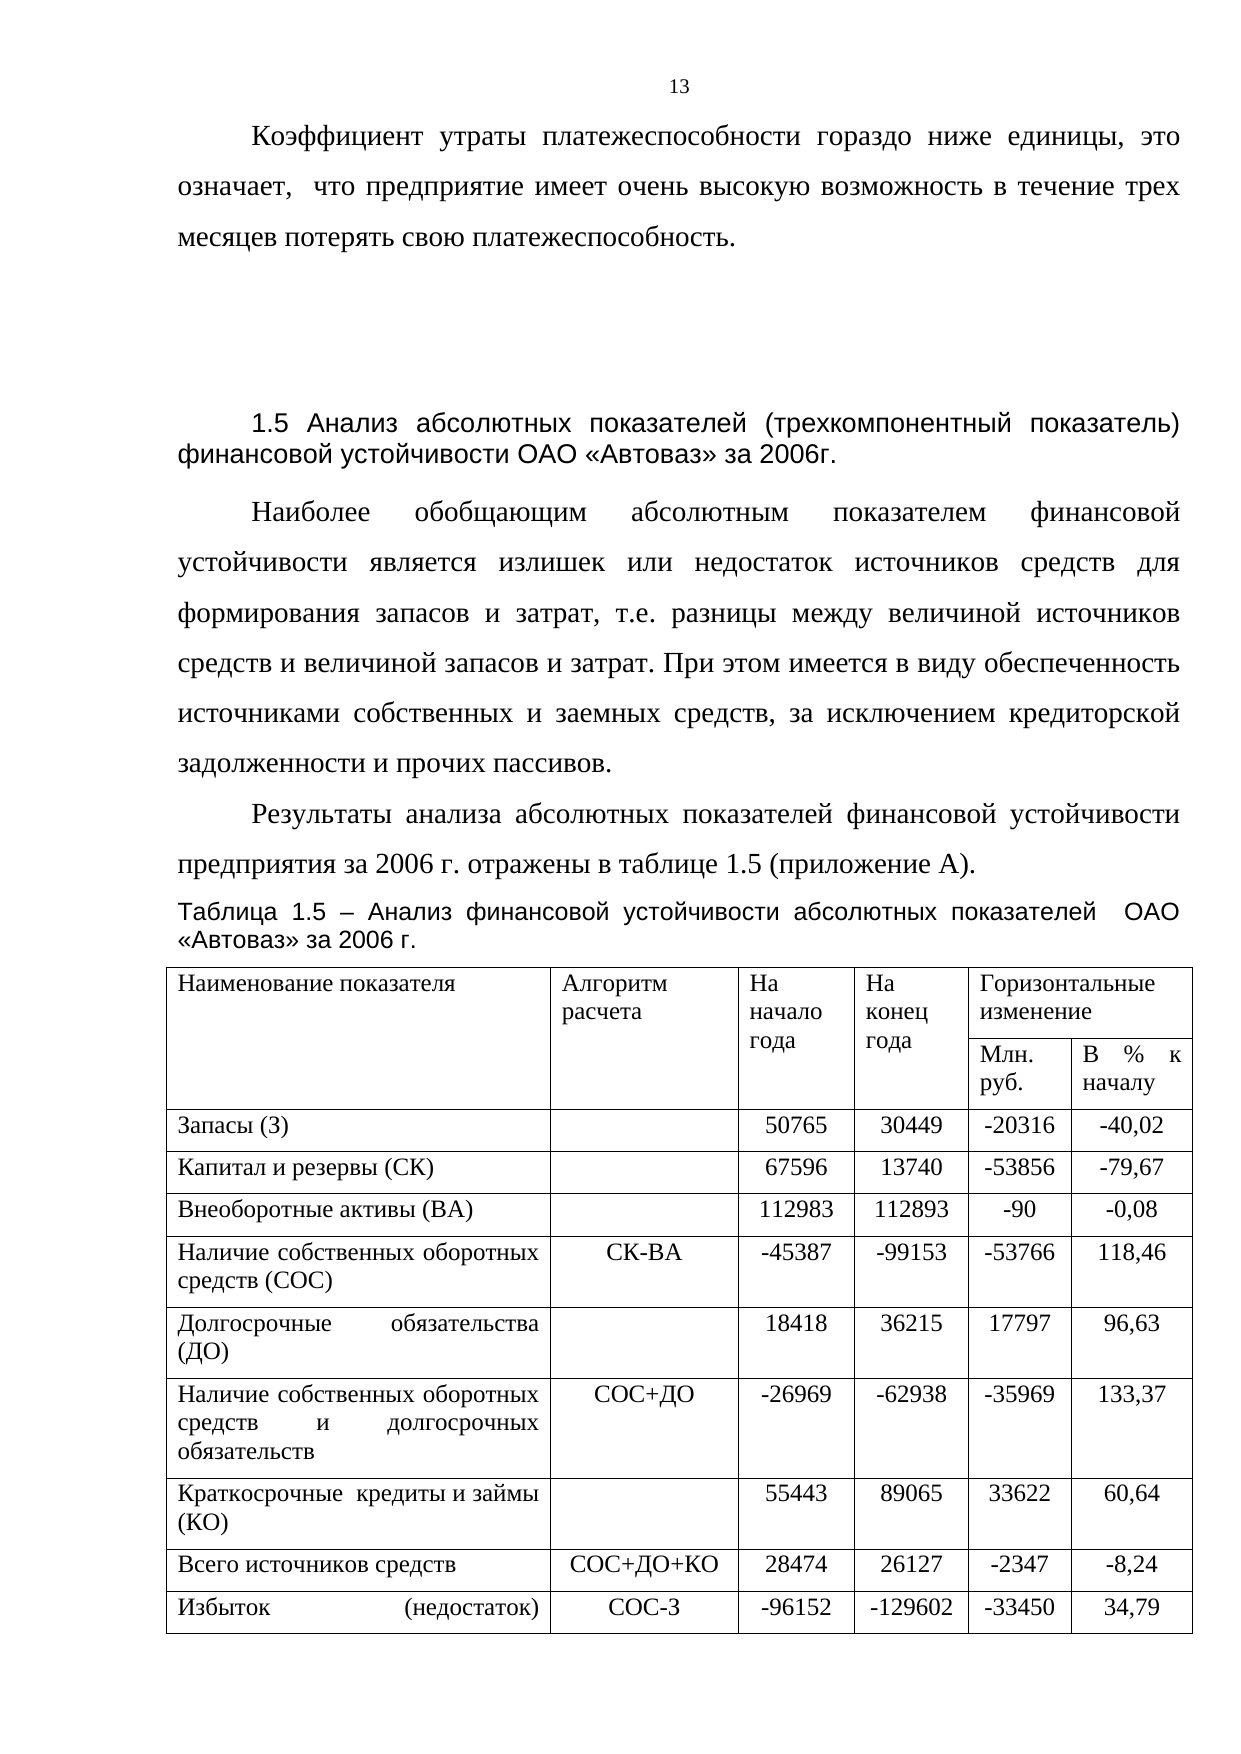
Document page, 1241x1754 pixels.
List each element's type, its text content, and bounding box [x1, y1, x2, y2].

table_cell 118,46 [1072, 1237, 1192, 1307]
table_cell Запасы (З) [167, 1110, 550, 1151]
table_cell 112893 [855, 1194, 968, 1236]
table_cell 55443 [739, 1479, 854, 1548]
table_header Горизонтальные изменение [969, 968, 1192, 1038]
table_cell Млн. руб. [969, 1039, 1071, 1109]
table_header Алгоритм расчета [551, 968, 738, 1109]
table_cell 60,64 [1072, 1479, 1192, 1548]
table_header Наименование показателя [167, 968, 550, 1109]
table_cell -96152 [739, 1592, 854, 1633]
table_cell СОС+ДО+КО [551, 1550, 738, 1591]
table_cell Всего источников средств [167, 1550, 550, 1591]
table_cell 67596 [739, 1152, 854, 1193]
table_cell -8,24 [1072, 1550, 1192, 1591]
table_cell 89065 [855, 1479, 968, 1548]
table_cell [551, 1308, 738, 1378]
table_cell 18418 [739, 1308, 854, 1378]
text Наиболее обобщающим абсолютным показателем финансовой устойчивости является излишек или недостаток источников средств для формирования запасов и затрат, т.е. разницы между величиной источников средств и величиной запасов и затрат. При этом имеется в виду обеспеченность источниками собственных и заемных средств, за исключением кредиторской задолженности и прочих пассивов. [177, 494, 1181, 779]
text Таблица 1.5 – Анализ финансовой устойчивости абсолютных показателей ОАО «Автоваз» за . [177, 897, 1181, 954]
table_cell 112983 [739, 1194, 854, 1236]
table_cell [551, 1479, 738, 1548]
table_cell 34,79 [1072, 1592, 1192, 1633]
table_cell -62938 [855, 1379, 968, 1477]
text Коэффициент утраты платежеспособности гораздо ниже единицы, это означает, что предприятие имеет очень высокую возможность в течение трех месяцев потерять свою платежеспособность. [177, 118, 1181, 252]
table_cell 36215 [855, 1308, 968, 1378]
table_cell -35969 [969, 1379, 1071, 1477]
table_cell -40,02 [1072, 1110, 1192, 1151]
table_cell [551, 1194, 738, 1236]
table_cell -99153 [855, 1237, 968, 1307]
table_header На конец года [855, 968, 968, 1109]
table_cell -129602 [855, 1592, 968, 1633]
table_cell 28474 [739, 1550, 854, 1591]
text Результаты анализа абсолютных показателей финансовой устойчивости предприятия за . отражены в таблице 1.5 (приложение А). [177, 796, 1181, 880]
table_cell В % к началу [1072, 1039, 1192, 1109]
table_header На начало года [739, 968, 854, 1109]
table_cell -53766 [969, 1237, 1071, 1307]
table_cell 13740 [855, 1152, 968, 1193]
table_cell Капитал и резервы (СК) [167, 1152, 550, 1193]
table_cell Наличие собственных оборотных средств (СОС) [167, 1237, 550, 1307]
table_cell СОС-З [551, 1592, 738, 1633]
table_cell -90 [969, 1194, 1071, 1236]
table_cell 96,63 [1072, 1308, 1192, 1378]
table_cell -20316 [969, 1110, 1071, 1151]
table_cell Наличие собственных оборотных средств и долгосрочных обязательств [167, 1379, 550, 1477]
table_cell 133,37 [1072, 1379, 1192, 1477]
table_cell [167, 1592, 550, 1633]
table_cell [551, 1110, 738, 1151]
table_cell 33622 [969, 1479, 1071, 1548]
table_cell 50765 [739, 1110, 854, 1151]
table_cell Внеоборотные активы (ВА) [167, 1194, 550, 1236]
table_cell -0,08 [1072, 1194, 1192, 1236]
table_cell -26969 [739, 1379, 854, 1477]
table_cell Краткосрочные кредиты и займы (КО) [167, 1479, 550, 1548]
table_cell 30449 [855, 1110, 968, 1151]
table_cell 17797 [969, 1308, 1071, 1378]
table_cell -2347 [969, 1550, 1071, 1591]
table_cell [551, 1152, 738, 1193]
table_cell -45387 [739, 1237, 854, 1307]
table_cell -33450 [969, 1592, 1071, 1633]
table_cell 26127 [855, 1550, 968, 1591]
table_cell СОС+ДО [551, 1379, 738, 1477]
table_cell СК-ВА [551, 1237, 738, 1307]
table_cell Долгосрочные обязательства (ДО) [167, 1308, 550, 1378]
table_cell -79,67 [1072, 1152, 1192, 1193]
table_cell -53856 [969, 1152, 1071, 1193]
text 1.5 Анализ абсолютных показателей (трехкомпонентный показатель) финансовой устойчивости ОАО «Автоваз» за 2006г. [177, 407, 1181, 469]
